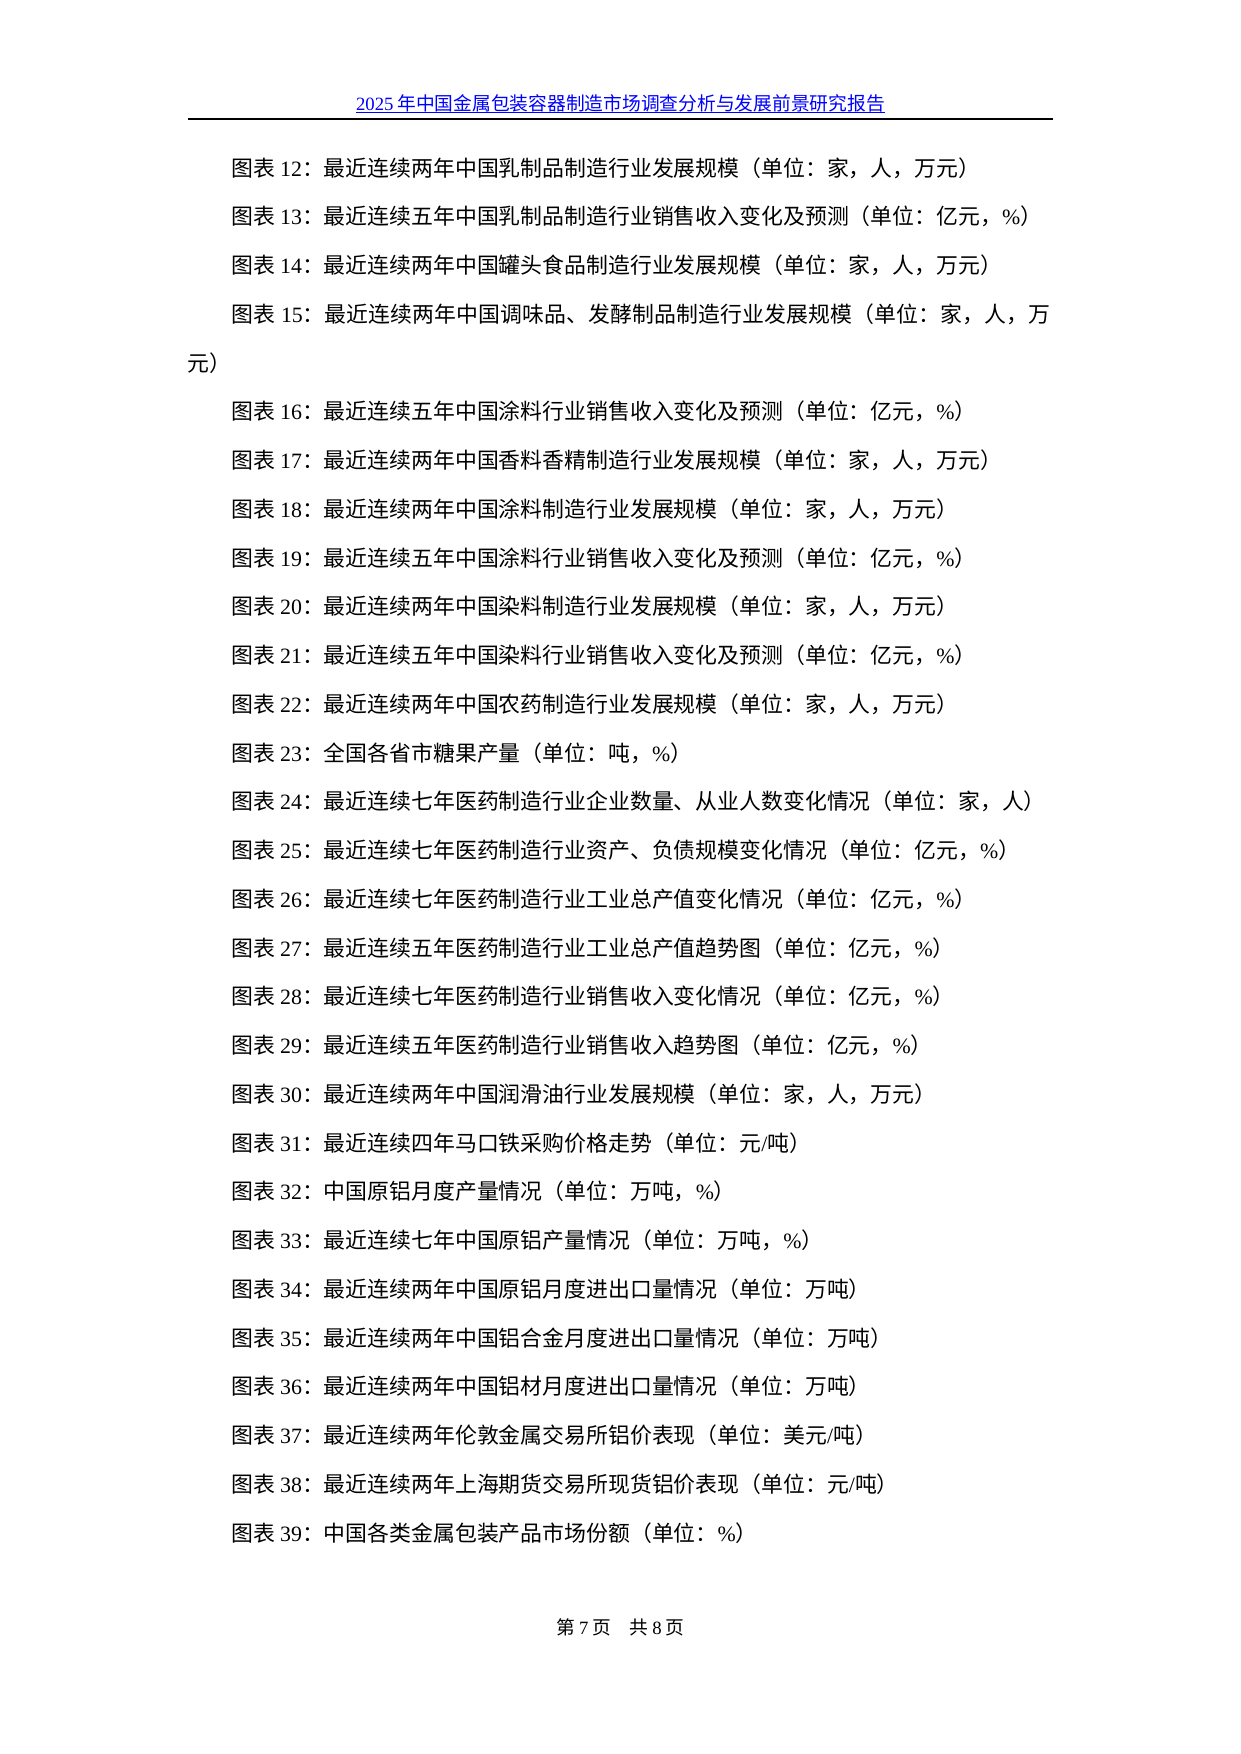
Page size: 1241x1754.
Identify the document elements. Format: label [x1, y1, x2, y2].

text [187, 150, 1053, 1548]
